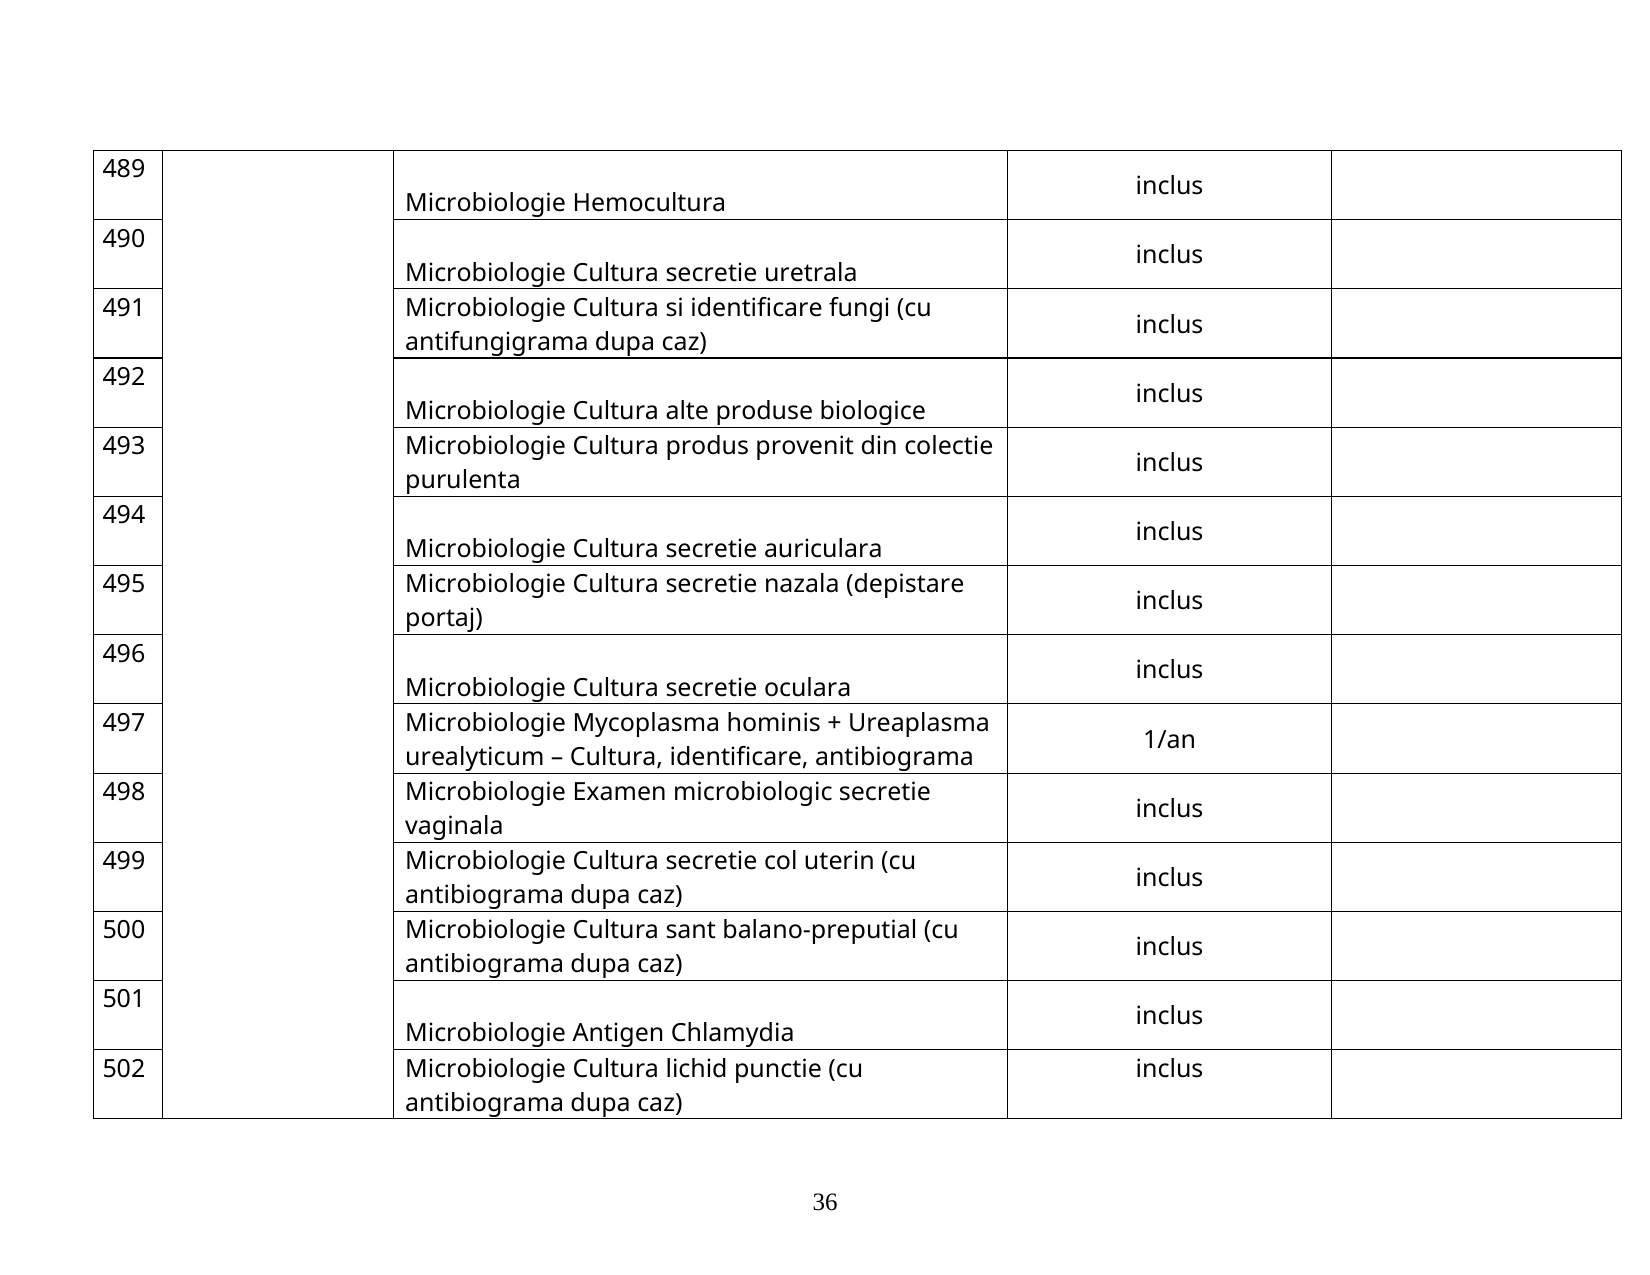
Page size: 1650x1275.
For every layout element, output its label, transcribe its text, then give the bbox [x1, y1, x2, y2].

table_cell [94, 635, 162, 703]
table_cell inclus [1008, 912, 1331, 980]
table_cell inclus [1008, 428, 1331, 496]
table_cell inclus [1008, 220, 1331, 288]
table_cell inclus [1008, 359, 1331, 427]
table_cell Microbiologie Cultura secretie oculara [394, 635, 1007, 703]
table_cell Microbiologie Cultura secretie col uterin (cu antibiograma dupa caz) [394, 843, 1007, 911]
table_cell Microbiologie Examen microbiologic secretie vaginala [394, 774, 1007, 842]
table_cell [94, 220, 162, 288]
table_cell [1332, 1050, 1621, 1118]
table_cell [1332, 428, 1621, 496]
table_cell [94, 843, 162, 911]
table_cell [94, 428, 162, 496]
table_cell [1332, 912, 1621, 980]
table_cell Microbiologie Cultura si identificare fungi (cu antifungigrama dupa caz) [394, 289, 1007, 357]
table_cell inclus [1008, 774, 1331, 842]
table_cell [1332, 289, 1621, 357]
table_cell [94, 151, 162, 219]
table_cell [1332, 843, 1621, 911]
table_cell inclus [1008, 151, 1331, 219]
table_cell Microbiologie Mycoplasma hominis + Ureaplasma urealyticum – Cultura, identificare, antibiograma [394, 704, 1007, 772]
table_cell [94, 912, 162, 980]
table_cell [94, 1050, 162, 1118]
table_cell inclus [1008, 843, 1331, 911]
table_cell [94, 704, 162, 772]
table_cell Microbiologie Cultura produs provenit din colectie purulenta [394, 428, 1007, 496]
table_cell 1/an [1008, 704, 1331, 772]
table_cell inclus [1008, 289, 1331, 357]
table_cell [1332, 704, 1621, 772]
table_cell [1332, 981, 1621, 1049]
table_cell [1332, 220, 1621, 288]
table_cell [1332, 359, 1621, 427]
table_cell Microbiologie Antigen Chlamydia [394, 981, 1007, 1049]
table_cell [1332, 151, 1621, 219]
table_cell inclus [1008, 497, 1331, 565]
table_cell inclus [1008, 981, 1331, 1049]
table_cell inclus [1008, 1050, 1331, 1118]
table_cell [1332, 635, 1621, 703]
table_cell Microbiologie Cultura secretie nazala (depistare portaj) [394, 566, 1007, 634]
table_cell [94, 497, 162, 565]
table_cell [94, 981, 162, 1049]
table_cell Microbiologie Cultura alte produse biologice [394, 359, 1007, 427]
table_cell [94, 359, 162, 427]
table_cell [1332, 774, 1621, 842]
table_cell inclus [1008, 566, 1331, 634]
table_cell inclus [1008, 635, 1331, 703]
table_cell [1332, 497, 1621, 565]
table_cell [94, 566, 162, 634]
table_cell [94, 289, 162, 357]
table_cell [1332, 566, 1621, 634]
table_cell Microbiologie Hemocultura [394, 151, 1007, 219]
table_cell [94, 774, 162, 842]
table_cell Microbiologie Cultura secretie auriculara [394, 497, 1007, 565]
table_cell Microbiologie Cultura sant balano-preputial (cu antibiograma dupa caz) [394, 912, 1007, 980]
table_cell Microbiologie Cultura secretie uretrala [394, 220, 1007, 288]
table_cell Microbiologie Cultura lichid punctie (cu antibiograma dupa caz) [394, 1050, 1007, 1118]
